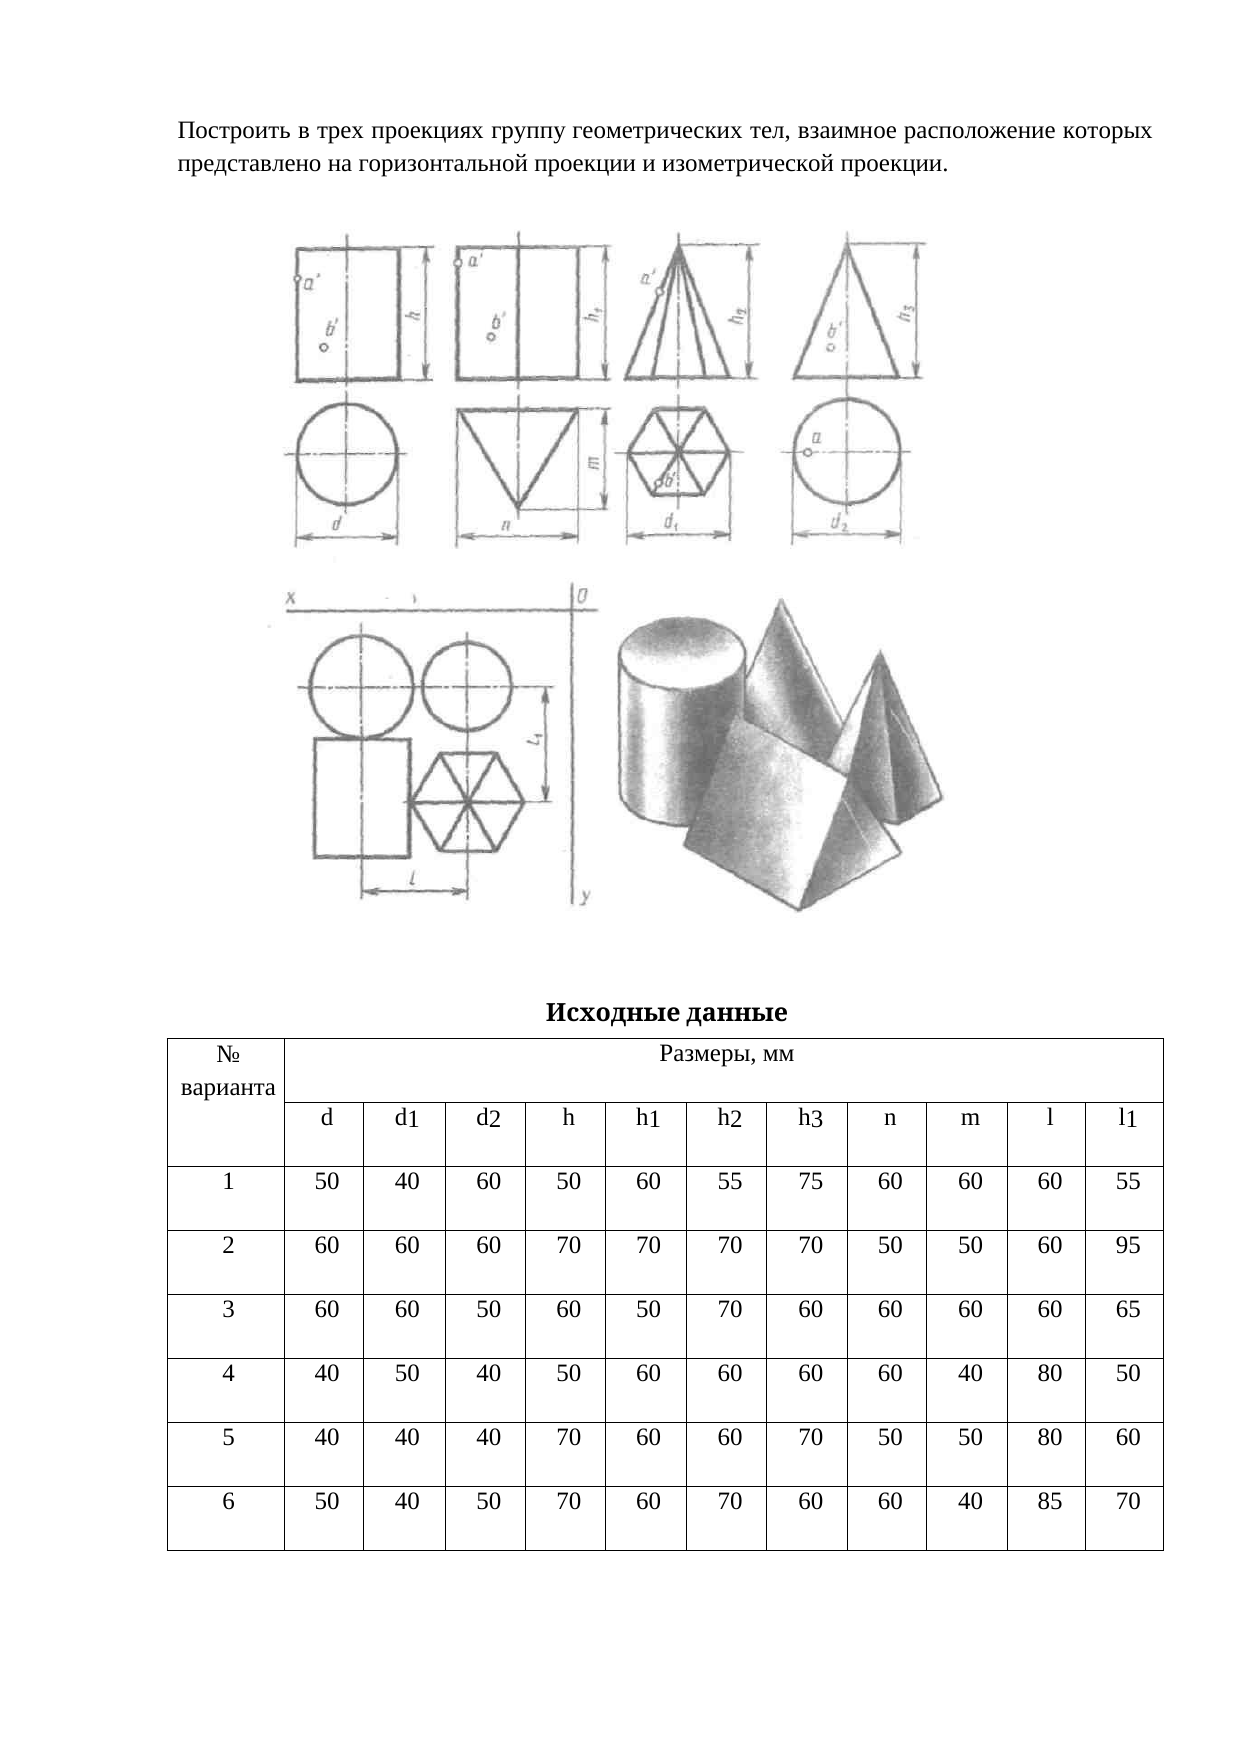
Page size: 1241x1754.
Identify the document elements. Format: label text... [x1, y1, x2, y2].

table_cell 50 [364, 1359, 445, 1422]
table_cell 60 [927, 1167, 1007, 1230]
table_cell 60 [1008, 1295, 1085, 1358]
table_cell 40 [927, 1359, 1007, 1422]
table_cell 50 [927, 1423, 1007, 1486]
table_cell 50 [526, 1167, 605, 1230]
table_cell 50 [848, 1231, 926, 1294]
table_cell d2 [446, 1103, 525, 1166]
table_cell 60 [687, 1423, 766, 1486]
table_cell 3 [168, 1295, 284, 1358]
table_cell 50 [606, 1295, 686, 1358]
table_cell 40 [927, 1487, 1007, 1549]
table_cell 60 [927, 1295, 1007, 1358]
table_cell 60 [767, 1487, 847, 1549]
table_cell 70 [687, 1295, 766, 1358]
table_cell 60 [848, 1167, 926, 1230]
table_cell 40 [364, 1487, 445, 1549]
table_cell 60 [767, 1295, 847, 1358]
table_cell 60 [848, 1359, 926, 1422]
table_cell 60 [446, 1231, 525, 1294]
table_cell h1 [606, 1103, 686, 1166]
table_cell 60 [767, 1359, 847, 1422]
table_cell 70 [1086, 1487, 1163, 1549]
table_cell 70 [767, 1231, 847, 1294]
table_cell 75 [767, 1167, 847, 1230]
table_cell 1 [168, 1167, 284, 1230]
table_cell 60 [606, 1423, 686, 1486]
table_cell l1 [1086, 1103, 1163, 1166]
table_cell 50 [285, 1487, 363, 1549]
table_cell h2 [687, 1103, 766, 1166]
table_cell 60 [687, 1359, 766, 1422]
table_cell 85 [1008, 1487, 1085, 1549]
table_cell 50 [526, 1359, 605, 1422]
table_cell 60 [285, 1231, 363, 1294]
table_cell 70 [526, 1423, 605, 1486]
table_cell 50 [285, 1167, 363, 1230]
table_cell 60 [364, 1295, 445, 1358]
table_cell 40 [285, 1423, 363, 1486]
table_cell 70 [606, 1231, 686, 1294]
table_cell d [285, 1103, 363, 1166]
text Построить в трех проекциях группу геометрических тел, взаимное расположение которых представлено на горизонтальной проекции и изометрической проекции. [177, 115, 1190, 177]
table_cell 6 [168, 1487, 284, 1549]
table_cell 55 [687, 1167, 766, 1230]
table_cell 60 [606, 1167, 686, 1230]
table_cell 60 [1086, 1423, 1163, 1486]
table_cell 60 [285, 1295, 363, 1358]
table_cell 70 [687, 1487, 766, 1549]
table_cell 40 [285, 1359, 363, 1422]
table_cell 70 [767, 1423, 847, 1486]
table_cell n [848, 1103, 926, 1166]
table_cell 50 [446, 1487, 525, 1549]
table_cell d1 [364, 1103, 445, 1166]
table_cell 65 [1086, 1295, 1163, 1358]
table_cell 2 [168, 1231, 284, 1294]
table_cell 95 [1086, 1231, 1163, 1294]
table_cell h3 [767, 1103, 847, 1166]
table_cell 50 [927, 1231, 1007, 1294]
table_header № варианта [168, 1039, 284, 1166]
table_cell 60 [1008, 1167, 1085, 1230]
table_cell h [526, 1103, 605, 1166]
table_cell 40 [446, 1359, 525, 1422]
table_cell m [927, 1103, 1007, 1166]
table_cell 40 [364, 1167, 445, 1230]
table_cell 60 [606, 1487, 686, 1549]
table_cell 40 [446, 1423, 525, 1486]
table_cell 4 [168, 1359, 284, 1422]
table_cell 60 [848, 1295, 926, 1358]
table_cell 60 [1008, 1231, 1085, 1294]
table_cell 60 [526, 1295, 605, 1358]
picture [267, 229, 949, 918]
table_header Размеры, мм [285, 1039, 1163, 1102]
text Исходные данные [161, 999, 1173, 1027]
table_cell 55 [1086, 1167, 1163, 1230]
table_cell 70 [526, 1487, 605, 1549]
table_cell l [1008, 1103, 1085, 1166]
table_cell 60 [364, 1231, 445, 1294]
table_cell 5 [168, 1423, 284, 1486]
table_cell 60 [446, 1167, 525, 1230]
table_cell 60 [848, 1487, 926, 1549]
table_cell 80 [1008, 1423, 1085, 1486]
table_cell 50 [1086, 1359, 1163, 1422]
table_cell 50 [848, 1423, 926, 1486]
table_cell 60 [606, 1359, 686, 1422]
table_cell 40 [364, 1423, 445, 1486]
table_cell 70 [687, 1231, 766, 1294]
table_cell 80 [1008, 1359, 1085, 1422]
table_cell 70 [526, 1231, 605, 1294]
table_cell 50 [446, 1295, 525, 1358]
